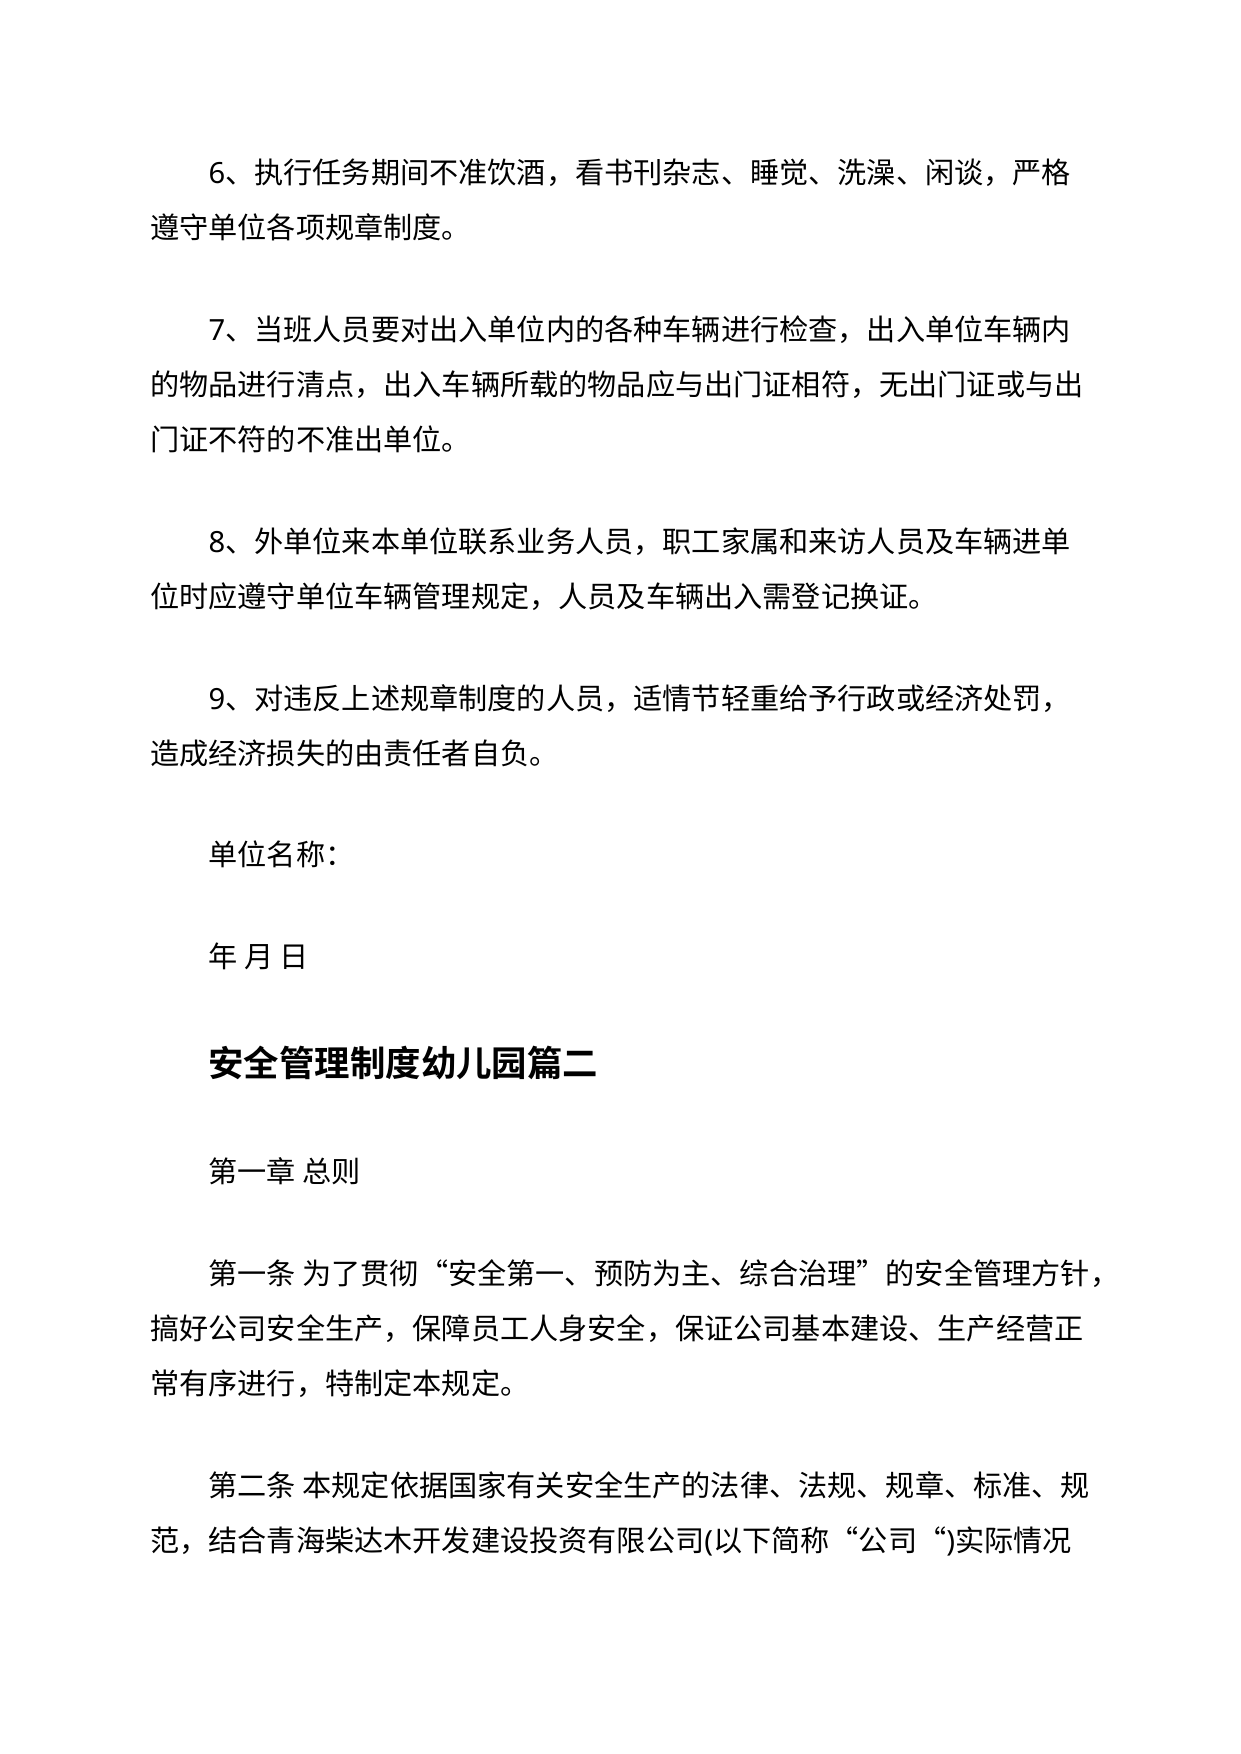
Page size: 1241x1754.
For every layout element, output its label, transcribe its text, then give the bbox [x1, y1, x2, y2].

text 安全管理制度幼儿园篇二 [150, 1036, 1090, 1087]
text 第一条 为了贯彻“安全第一、预防为主、综合治理”的安全管理方针，搞好公司安全生产，保障员工人身安全，保证公司基本建设、生产经营正常有序进行，特制定本规定。 [150, 1251, 1090, 1403]
text 单位名称： [150, 832, 1090, 874]
text 第一章 总则 [150, 1149, 1090, 1191]
text 7、当班人员要对出入单位内的各种车辆进行检查，出入单位车辆内的物品进行清点，出入车辆所载的物品应与出门证相符，无出门证或与出门证不符的不准出单位。 [150, 307, 1090, 459]
text 6、执行任务期间不准饮酒，看书刊杂志、睡觉、洗澡、闲谈，严格遵守单位各项规章制度。 [150, 150, 1090, 247]
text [150, 1462, 1090, 1559]
text 年 月 日 [150, 934, 1090, 976]
text 8、外单位来本单位联系业务人员，职工家属和来访人员及车辆进单位时应遵守单位车辆管理规定，人员及车辆出入需登记换证。 [150, 518, 1090, 616]
text 9、对违反上述规章制度的人员，适情节轻重给予行政或经济处罚，造成经济损失的由责任者自负。 [150, 675, 1090, 772]
